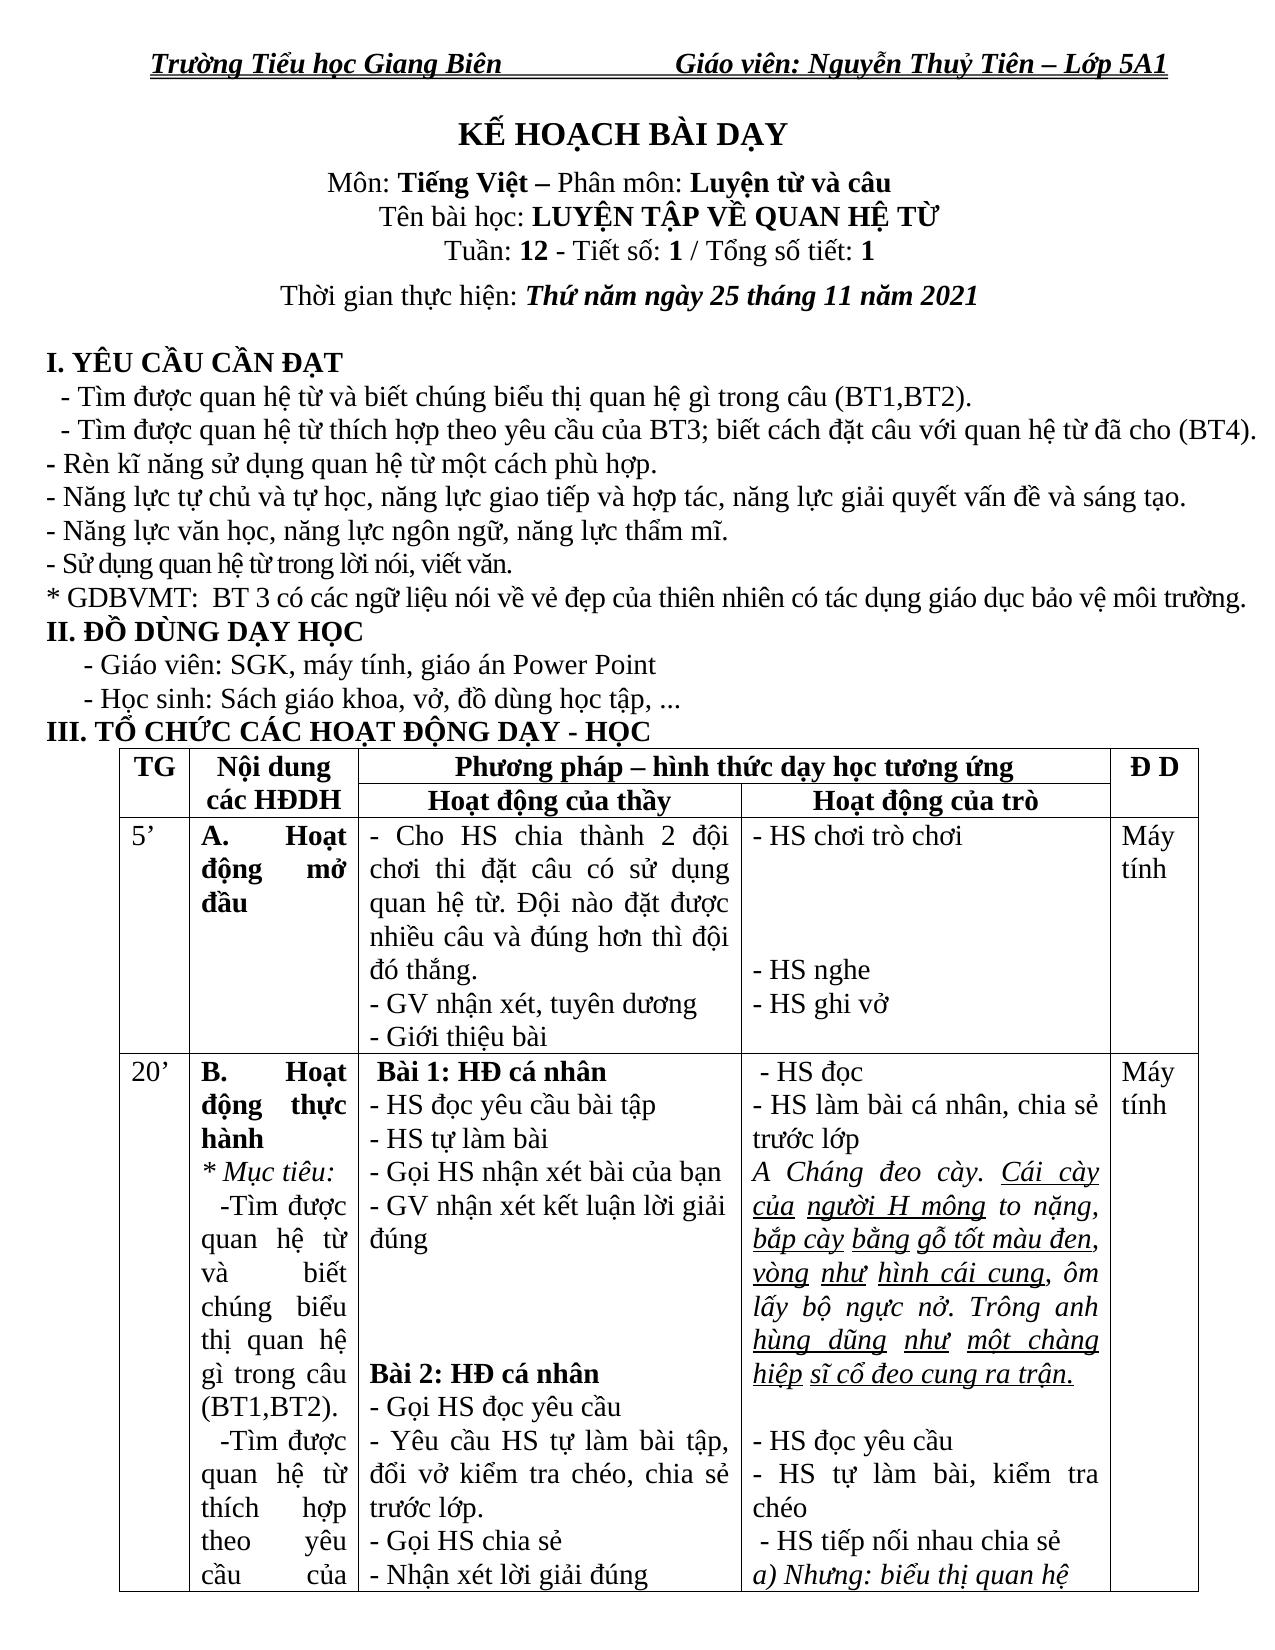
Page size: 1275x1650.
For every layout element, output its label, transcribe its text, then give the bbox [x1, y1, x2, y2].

table_cell 5’ [120, 818, 189, 1053]
text II. ĐỒ DÙNG DẠY HỌC [46, 614, 1273, 647]
table_cell - Cho HS chia thành 2 đội chơi thi đặt câu có sử dụng quan hệ từ. Đội nào đặt được nhiều câu và đúng hơn thì đội đó thắng. - GV nhận xét, tuyên dương - Giới thiệu bài [359, 818, 741, 1053]
text * GDBVMT: BT 3 có các ngữ liệu nói về vẻ đẹp của thiên nhiên có tác dụng giáo dục bảo vệ môi trường. [46, 580, 1273, 614]
table_cell Máy tính [1111, 1054, 1198, 1591]
text Tên bài học: LUYỆN TẬP VỀ QUAN HỆ TỪ [46, 199, 1273, 233]
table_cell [742, 1054, 1110, 1591]
text III. TỔ CHỨC CÁC HOẠT ĐỘNG DẠY - HỌC [46, 714, 1273, 748]
table_cell Hoạt động của trò [742, 784, 1110, 817]
table_cell Máy tính [1111, 818, 1198, 1053]
text - Năng lực văn học, năng lực ngôn ngữ, năng lực thẩm mĩ. [46, 513, 1273, 547]
text - Tìm được quan hệ từ và biết chúng biểu thị quan hệ gì trong câu (BT1,BT2). [46, 379, 1273, 412]
text - Sử dụng quan hệ từ trong lời nói, viết văn. [46, 547, 1273, 580]
table_cell Hoạt động của thầy [359, 784, 741, 817]
table_header Đ D [1111, 749, 1198, 817]
text Môn: Tiếng Việt – Phân môn: Luyện từ và câu [105, 166, 1113, 199]
text Tuần: 12 - Tiết số: 1 / Tổng số tiết: 1 [46, 233, 1273, 266]
text - Giáo viên: SGK, máy tính, giáo án Power Point [83, 647, 1273, 681]
text - Rèn kĩ năng sử dụng quan hệ từ một cách phù hợp. [46, 446, 1273, 479]
table_cell 20’ [120, 1054, 189, 1591]
text - Học sinh: Sách giáo khoa, vở, đồ dùng học tập, ... [83, 681, 1273, 714]
subtitle KẾ HOẠCH BÀI DẠY [133, 114, 1113, 152]
table_header TG [120, 749, 189, 817]
table_header Nội dung các HĐDH [190, 749, 358, 817]
text I. YÊU CẦU CẦN ĐẠT [46, 345, 1273, 379]
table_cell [359, 1054, 741, 1591]
table_cell - HS chơi trò chơi - HS nghe - HS ghi vở [742, 818, 1110, 1053]
text Thời gian thực hiện: Thứ năm ngày 25 tháng 11 năm 2021 [146, 278, 1113, 312]
text - Tìm được quan hệ từ thích hợp theo yêu cầu của BT3; biết cách đặt câu với quan hệ từ đã cho (BT4). [46, 412, 1273, 446]
table_header Phương pháp – hình thức dạy học tương ứng [359, 749, 1110, 782]
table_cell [190, 1054, 358, 1591]
text - Năng lực tự chủ và tự học, năng lực giao tiếp và hợp tác, năng lực giải quyết vấn đề và sáng tạo. [46, 479, 1273, 513]
table_cell A. Hoạt động mở đầu [190, 818, 358, 1053]
